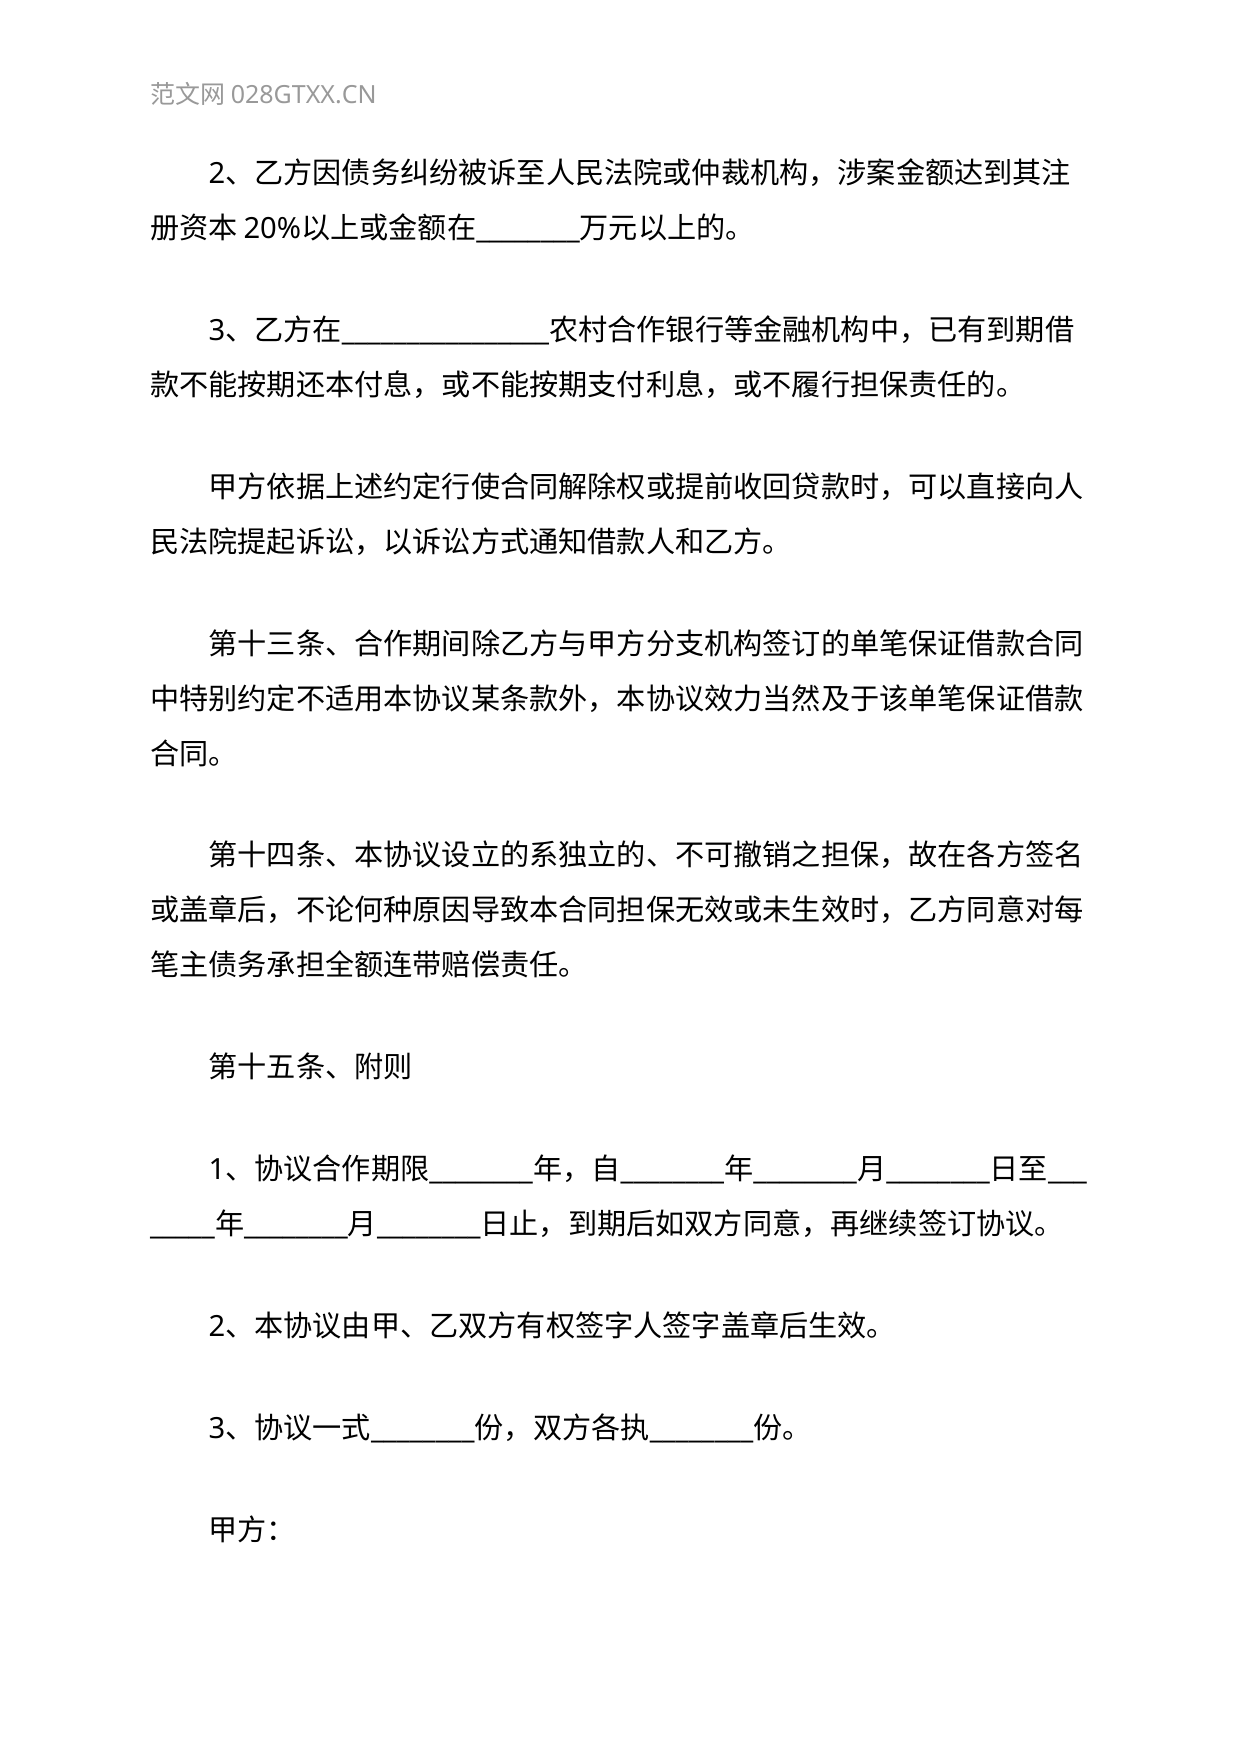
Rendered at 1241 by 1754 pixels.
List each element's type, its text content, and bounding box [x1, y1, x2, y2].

text 第十四条、本协议设立的系独立的、不可撤销之担保，故在各方签名或盖章后，不论何种原因导致本合同担保无效或未生效时，乙方同意对每笔主债务承担全额连带赔偿责任。 [150, 832, 1090, 984]
text 2、乙方因债务纠纷被诉至人民法院或仲裁机构，涉案金额达到其注册资本20%以上或金额在________万元以上的。 [150, 150, 1090, 247]
text 1、协议合作期限________年，自________年________月________日至________年________月________日止，到期后如双方同意，再继续签订协议。 [150, 1145, 1090, 1243]
text 甲方： [150, 1506, 1090, 1548]
text 3、协议一式________份，双方各执________份。 [150, 1404, 1090, 1447]
text 第十三条、合作期间除乙方与甲方分支机构签订的单笔保证借款合同中特别约定不适用本协议某条款外，本协议效力当然及于该单笔保证借款合同。 [150, 620, 1090, 772]
text 甲方依据上述约定行使合同解除权或提前收回贷款时，可以直接向人民法院提起诉讼，以诉讼方式通知借款人和乙方。 [150, 464, 1090, 561]
text 3、乙方在________________农村合作银行等金融机构中，已有到期借款不能按期还本付息，或不能按期支付利息，或不履行担保责任的。 [150, 307, 1090, 404]
text 2、本协议由甲、乙双方有权签字人签字盖章后生效。 [150, 1302, 1090, 1345]
text 第十五条、附则 [150, 1043, 1090, 1086]
